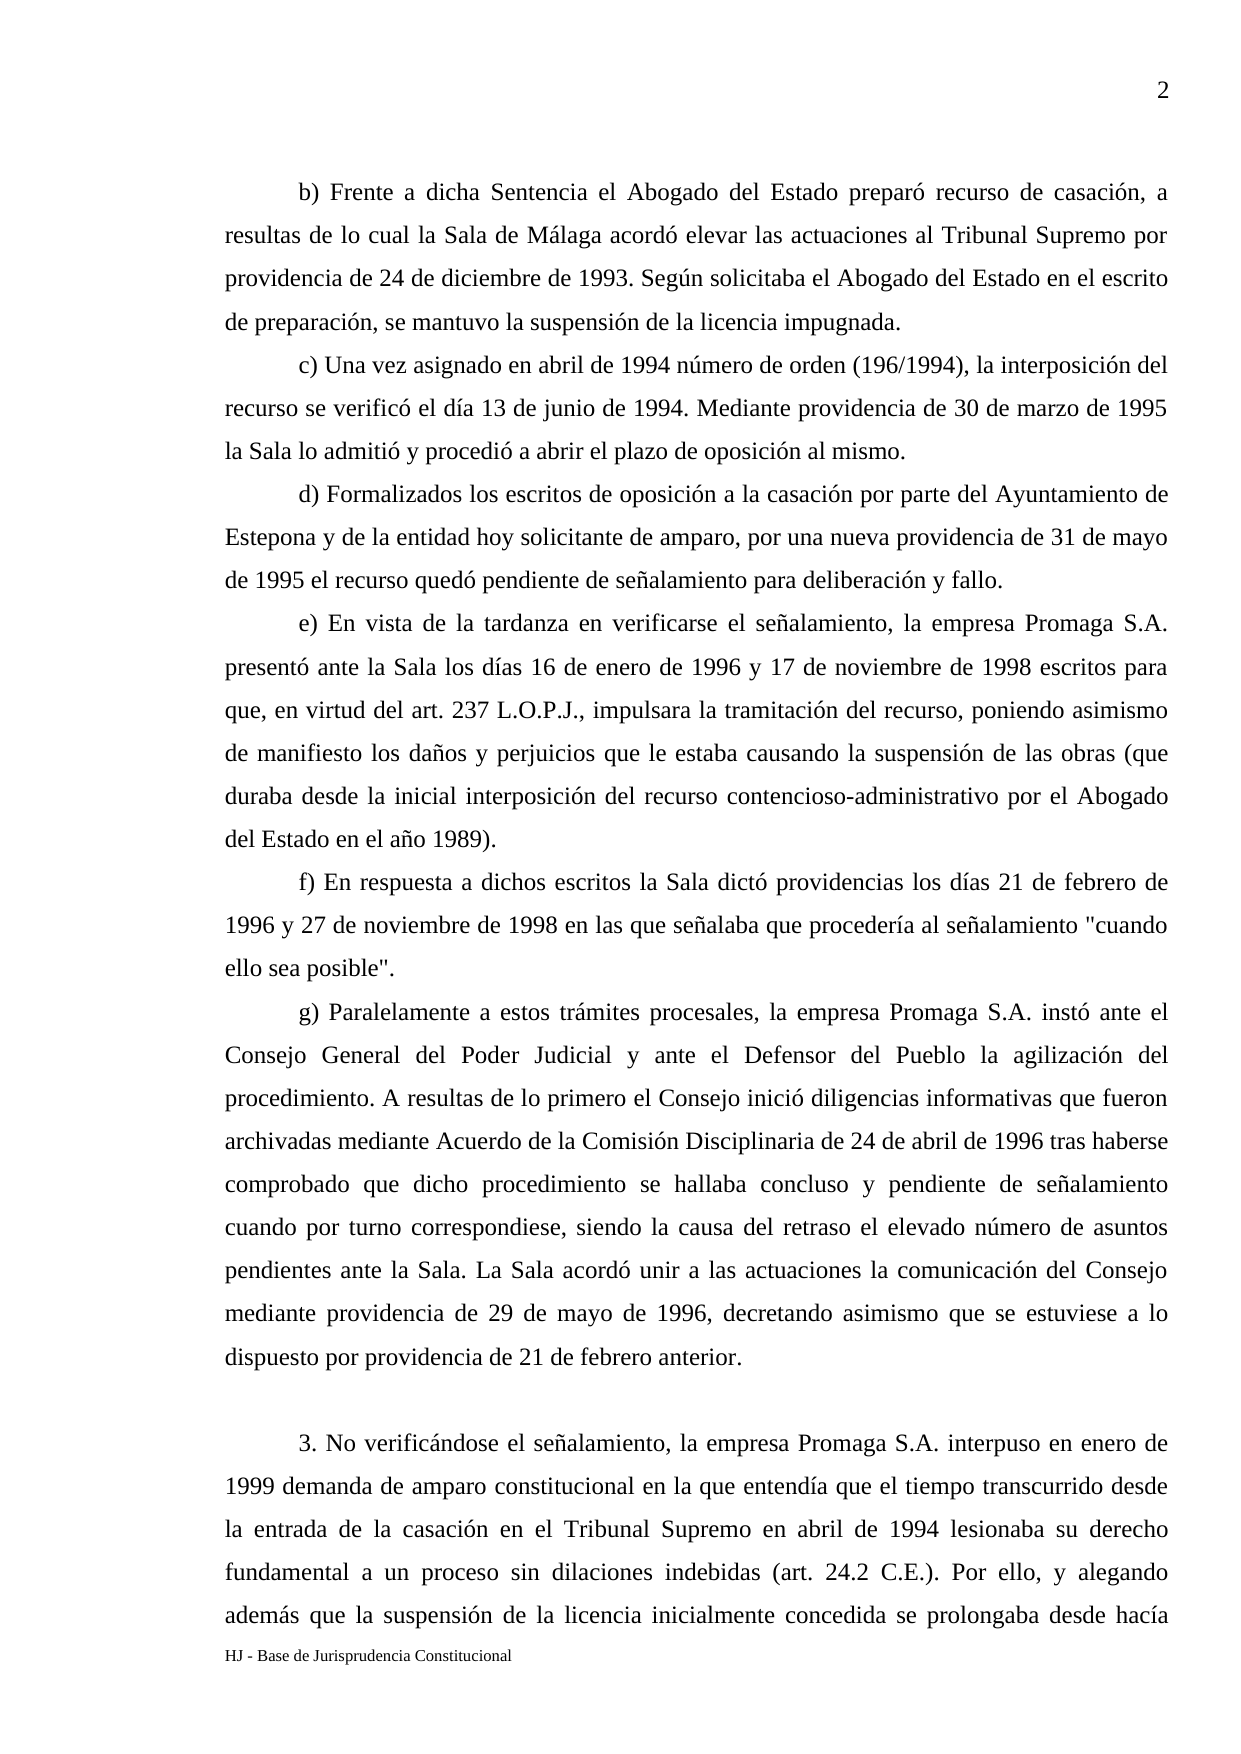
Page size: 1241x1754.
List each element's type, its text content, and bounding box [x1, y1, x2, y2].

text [224, 1428, 1169, 1629]
text g) Paralelamente a estos trámites procesales, la empresa Promaga S.A. instó ante el Consejo General del Poder Judicial y ante el Defensor del Pueblo la agilización del procedimiento. A resultas de lo primero el Consejo inició diligencias informativas que fueron archivadas mediante Acuerdo de la Comisión Disciplinaria de 24 de abril de 1996 tras haberse comprobado que dicho procedimiento se hallaba concluso y pendiente de señalamiento cuando por turno correspondiese, siendo la causa del retraso el elevado número de asuntos pendientes ante la Sala. La Sala acordó unir a las actuaciones la comunicación del Consejo mediante providencia de 29 de mayo de 1996, decretando asimismo que se estuviese a lo dispuesto por providencia de 21 de febrero anterior. [224, 997, 1169, 1370]
text e) En vista de la tardanza en verificarse el señalamiento, la empresa Promaga S.A. presentó ante la Sala los días 16 de enero de 1996 y 17 de noviembre de 1998 escritos para que, en virtud del art. 237 L.O.P.J., impulsara la tramitación del recurso, poniendo asimismo de manifiesto los daños y perjuicios que le estaba causando la suspensión de las obras (que duraba desde la inicial interposición del recurso contencioso-administrativo por el Abogado del Estado en el año 1989). [224, 608, 1169, 853]
text c) Una vez asignado en abril de 1994 número de orden (196/1994), la interposición del recurso se verificó el día 13 de junio de 1994. Mediante providencia de 30 de marzo de 1995 la Sala lo admitió y procedió a abrir el plazo de oposición al mismo. [224, 350, 1169, 465]
text f) En respuesta a dichos escritos la Sala dictó providencias los días 21 de febrero de 1996 y 27 de noviembre de 1998 en las que señalaba que procedería al señalamiento "cuando ello sea posible". [224, 867, 1169, 982]
text b) Frente a dicha Sentencia el Abogado del Estado preparó recurso de casación, a resultas de lo cual la Sala de Málaga acordó elevar las actuaciones al Tribunal Supremo por providencia de 24 de diciembre de 1993. Según solicitaba el Abogado del Estado en el escrito de preparación, se mantuvo la suspensión de la licencia impugnada. [224, 177, 1169, 335]
text d) Formalizados los escritos de oposición a la casación por parte del Ayuntamiento de Estepona y de la entidad hoy solicitante de amparo, por una nueva providencia de 31 de mayo de 1995 el recurso quedó pendiente de señalamiento para deliberación y fallo. [224, 479, 1169, 594]
